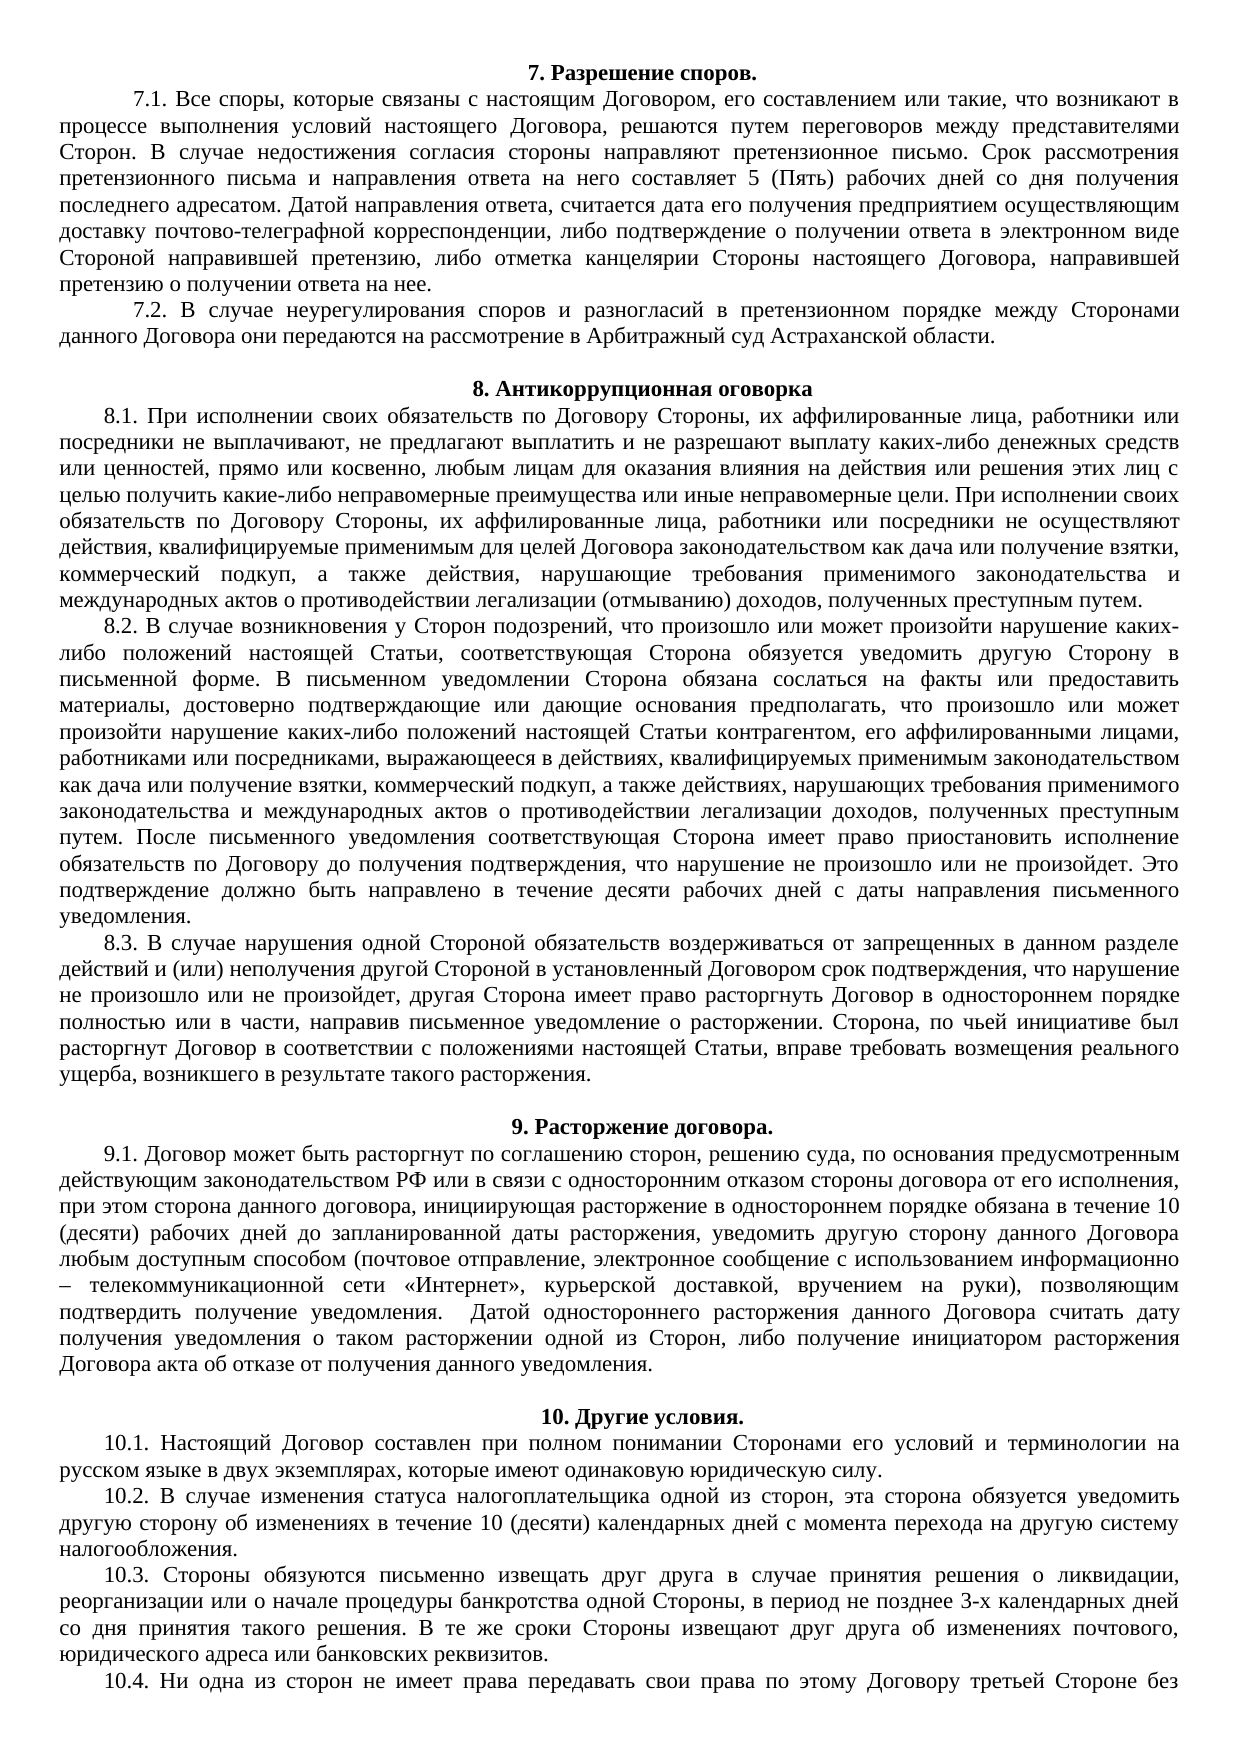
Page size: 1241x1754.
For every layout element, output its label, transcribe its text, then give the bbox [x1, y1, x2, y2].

text 10.1. Настоящий Договор составлен при полном понимании Сторонами его условий и терминологии на русском языке в двух экземплярах, которые имеют одинаковую юридическую силу. [59, 1429, 1181, 1482]
text 7.2. В случае неурегулирования споров и разногласий в претензионном порядке между Сторонами данного Договора они передаются на рассмотрение в Арбитражный суд Астраханской области. [59, 296, 1181, 349]
text 7.1. Все споры, которые связаны с настоящим Договором, его составлением или такие, что возникают в процессе выполнения условий настоящего Договора, решаются путем переговоров между представителями Сторон. В случае недостижения согласия стороны направляют претензионное письмо. Срок рассмотрения претензионного письма и направления ответа на него составляет 5 (Пять) рабочих дней со дня получения последнего адресатом. Датой направления ответа, считается дата его получения предприятием осуществляющим доставку почтово-телеграфной корреспонденции, либо подтверждение о получении ответа в электронном виде Стороной направившей претензию, либо отметка канцелярии Стороны настоящего Договора, направившей претензию о получении ответа на нее. [59, 85, 1181, 296]
text 8.2. В случае возникновения у Сторон подозрений, что произошло или может произойти нарушение каких-либо положений настоящей Статьи, соответствующая Сторона обязуется уведомить другую Сторону в письменной форме. В письменном уведомлении Сторона обязана сослаться на факты или предоставить материалы, достоверно подтверждающие или дающие основания предполагать, что произошло или может произойти нарушение каких-либо положений настоящей Статьи контрагентом, его аффилированными лицами, работниками или посредниками, выражающееся в действиях, квалифицируемых применимым законодательством как дача или получение взятки, коммерческий подкуп, а также действиях, нарушающих требования применимого законодательства и международных актов о противодействии легализации доходов, полученных преступным путем. После письменного уведомления соответствующая Сторона имеет право приостановить исполнение обязательств по Договору до получения подтверждения, что нарушение не произошло или не произойдет. Это подтверждение должно быть направлено в течение десяти рабочих дней с даты направления письменного уведомления. [59, 612, 1181, 929]
text 10.2. В случае изменения статуса налогоплательщика одной из сторон, эта сторона обязуется уведомить другую сторону об изменениях в течение 10 (десяти) календарных дней с момента перехода на другую систему налогообложения. [59, 1482, 1181, 1561]
text 8.3. В случае нарушения одной Стороной обязательств воздерживаться от запрещенных в данном разделе действий и (или) неполучения другой Стороной в установленный Договором срок подтверждения, что нарушение не произошло или не произойдет, другая Сторона имеет право расторгнуть Договор в одностороннем порядке полностью или в части, направив письменное уведомление о расторжении. Сторона, по чьей инициативе был расторгнут Договор в соответствии с положениями настоящей Статьи, вправе требовать возмещения реального ущерба, возникшего в результате такого расторжения. [59, 929, 1181, 1087]
text 9.1. Договор может быть расторгнут по соглашению сторон, решению суда, по основания предусмотренным действующим законодательством РФ или в связи с односторонним отказом стороны договора от его исполнения, при этом сторона данного договора, инициирующая расторжение в одностороннем порядке обязана в течение 10 (десяти) рабочих дней до запланированной даты расторжения, уведомить другую сторону данного Договора любым доступным способом (почтовое отправление, электронное сообщение с использованием информационно – телекоммуникационной сети «Интернет», курьерской доставкой, вручением на руки), позволяющим подтвердить получение уведомления. Датой одностороннего расторжения данного Договора считать дату получения уведомления о таком расторжении одной из Сторон, либо получение инициатором расторжения Договора акта об отказе от получения данного уведомления. [59, 1139, 1181, 1377]
text 10.3. Стороны обязуются письменно извещать друг друга в случае принятия решения о ликвидации, реорганизации или о начале процедуры банкротства одной Стороны, в период не позднее 3-х календарных дней со дня принятия такого решения. В те же сроки Стороны извещают друг друга об изменениях почтового, юридического адреса или банковских реквизитов. [59, 1561, 1181, 1667]
text 9. Расторжение договора. [59, 1113, 1181, 1139]
text 7. Разрешение споров. [59, 59, 1181, 85]
text 8. Антикоррупционная оговорка [59, 375, 1181, 402]
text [59, 1667, 1181, 1693]
text 8.1. При исполнении своих обязательств по Договору Стороны, их аффилированные лица, работники или посредники не выплачивают, не предлагают выплатить и не разрешают выплату каких-либо денежных средств или ценностей, прямо или косвенно, любым лицам для оказания влияния на действия или решения этих лиц с целью получить какие-либо неправомерные преимущества или иные неправомерные цели. При исполнении своих обязательств по Договору Стороны, их аффилированные лица, работники или посредники не осуществляют действия, квалифицируемые применимым для целей Договора законодательством как дача или получение взятки, коммерческий подкуп, а также действия, нарушающие требования применимого законодательства и международных актов о противодействии легализации (отмыванию) доходов, полученных преступным путем. [59, 402, 1181, 612]
text 10. Другие условия. [59, 1403, 1181, 1429]
